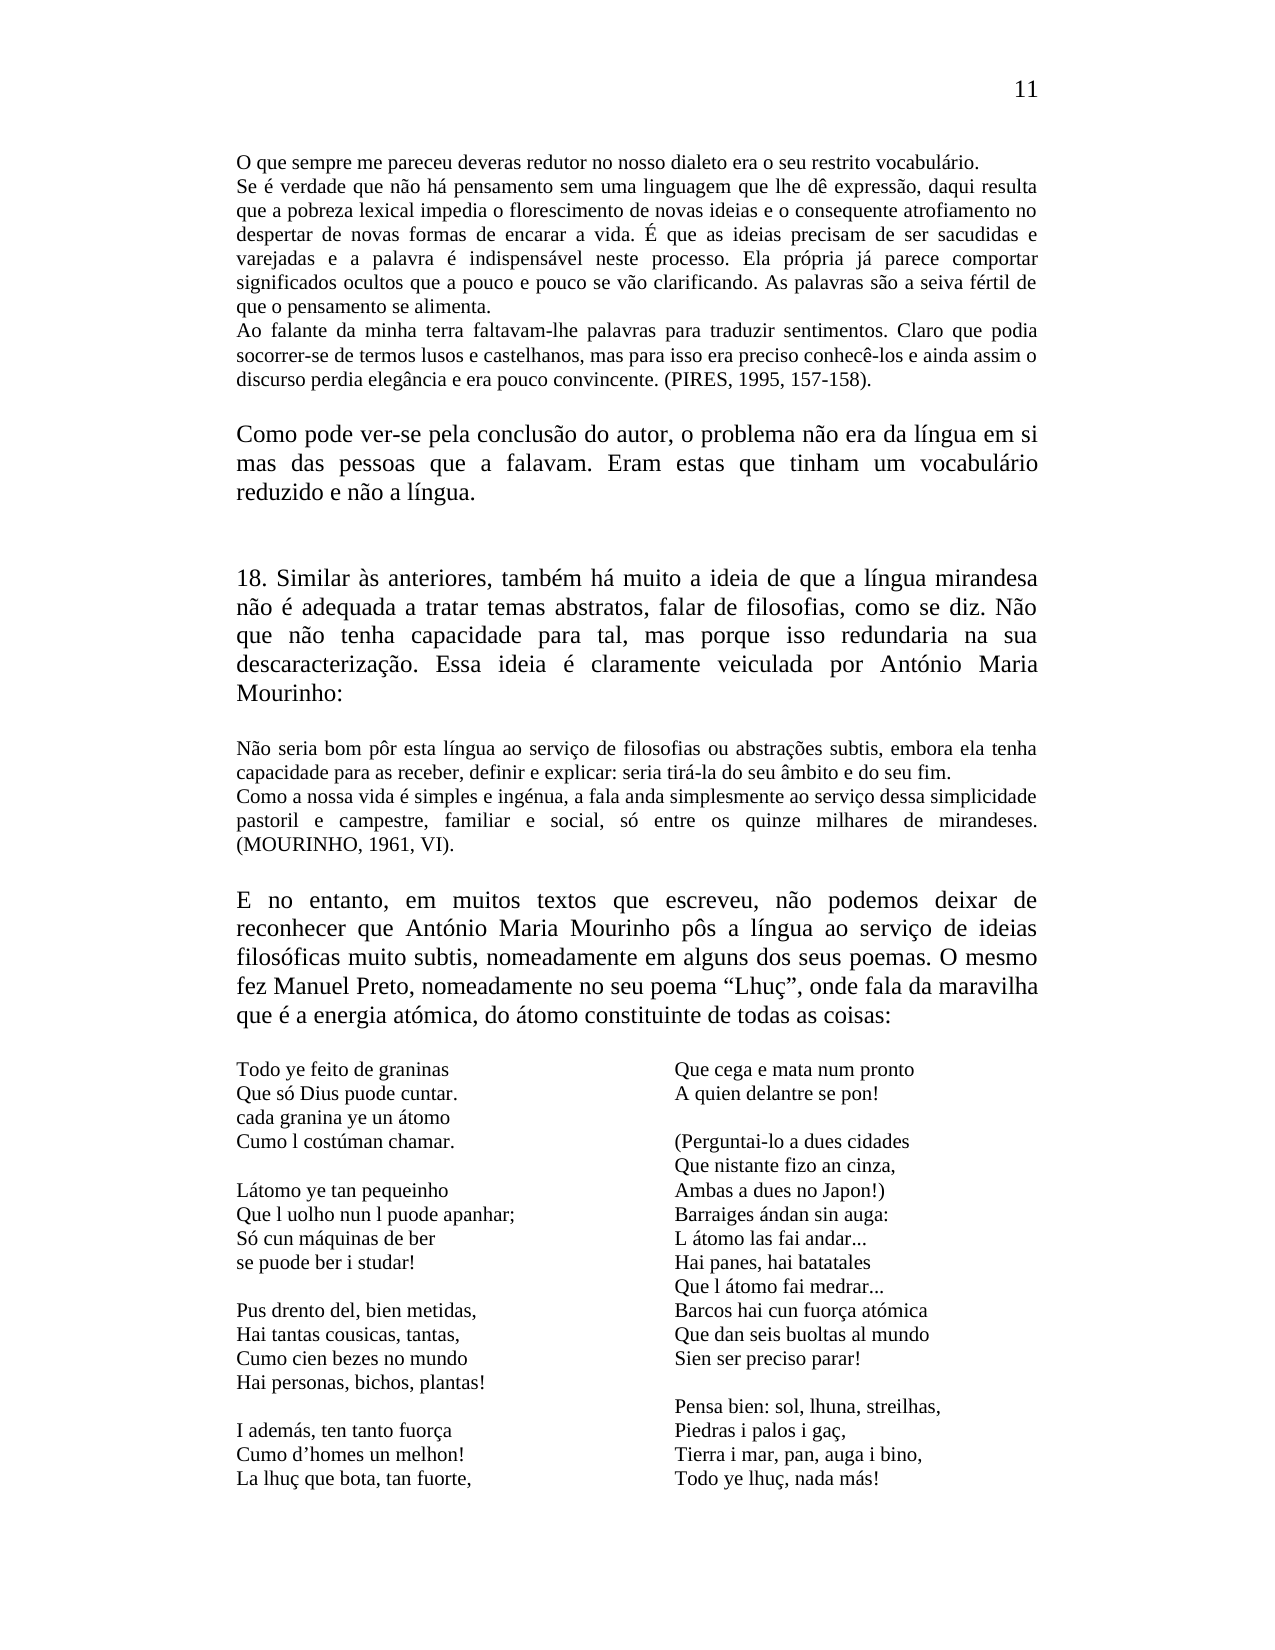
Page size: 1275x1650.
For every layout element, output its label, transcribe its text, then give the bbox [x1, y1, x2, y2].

text A quien delantre se pon! [674, 1081, 1039, 1105]
text Não seria bom pôr esta língua ao serviço de filosofias ou abstrações subtis, embora ela tenha capacidade para as receber, definir e explicar: seria tirá-la do seu âmbito e do seu fim. [236, 736, 1039, 784]
text Só cun máquinas de ber [236, 1226, 601, 1250]
text O que sempre me pareceu deveras redutor no nosso dialeto era o seu restrito vocabulário. [236, 150, 1039, 174]
text Se é verdade que não há pensamento sem uma linguagem que lhe dê expressão, daqui resulta que a pobreza lexical impedia o florescimento de novas ideias e o consequente atrofiamento no despertar de novas formas de encarar a vida. É que as ideias precisam de ser sacudidas e varejadas e a palavra é indispensável neste processo. Ela própria já parece comportar significados ocultos que a pouco e pouco se vão clarificando. As palavras são a seiva fértil de que o pensamento se alimenta. [236, 174, 1039, 318]
text Cumo l costúman chamar. [236, 1129, 601, 1153]
text Látomo ye tan pequeinho [236, 1177, 601, 1202]
text Que l átomo fai medrar... [674, 1274, 1039, 1298]
text Todo ye lhuç, nada más! [674, 1466, 1039, 1490]
text Cumo cien bezes no mundo [236, 1346, 601, 1370]
text I además, ten tanto fuorça [236, 1418, 601, 1442]
text Hai panes, hai batatales [674, 1250, 1039, 1274]
text Que só Dius puode cuntar. [236, 1081, 601, 1105]
text Que l uolho nun l puode apanhar; [236, 1202, 601, 1226]
text Que nistante fizo an cinza, [674, 1153, 1039, 1177]
text Tierra i mar, pan, auga i bino, [674, 1442, 1039, 1466]
text (Perguntai-lo a dues cidades [674, 1129, 1039, 1153]
text a nossa vida é simples e ingénua, a fala anda simplesmente ao serviço dessa simplicidade pastoril e campestre, familiar e social, só entre os quinze milhares de mirandeses. (MOURINHO, 1961, VI). [236, 784, 1039, 856]
text Todo ye feito de graninas [236, 1057, 601, 1081]
text Hai tantas cousicas, tantas, [236, 1322, 601, 1346]
text Hai personas, bichos, plantas! [236, 1370, 601, 1394]
text L átomo las fai andar... [674, 1226, 1039, 1250]
text Barcos hai cun fuorça atómica [674, 1298, 1039, 1322]
text Ao falante da minha terra faltavam-lhe palavras para traduzir sentimentos. Claro que podia socorrer-se de termos lusos e castelhanos, mas para isso era preciso conhecê-los e ainda assim o discurso perdia elegância e era pouco convincente. (PIRES, 1995, 157-158). [236, 318, 1039, 391]
text Pus drento , bien metidas, [236, 1298, 601, 1322]
text Barraiges ándan sin auga: [674, 1202, 1039, 1226]
text cada granina ye un átomo [236, 1105, 601, 1129]
text pode ver-se pela conclusão do autor, o problema não era da língua em si mas das pessoas que a falavam. Eram estas que tinham um vocabulário reduzido e não a língua. [236, 419, 1039, 506]
text Pensa bien: sol, lhuna, streilhas, [674, 1394, 1039, 1418]
text Sien ser preciso parar! [674, 1346, 1039, 1370]
text Ambas a dues no Japon!) [674, 1177, 1039, 1202]
text 18. Similar às anteriores, também há muito a ideia de que a língua mirandesa não é adequada a tratar temas abstratos, falar de filosofias, se diz. Não que não tenha capacidade para tal, mas porque isso redundaria na sua descaracterização. Essa ideia é claramente veiculada por António Maria Mourinho: [236, 563, 1039, 707]
text Cumo d’homes un melhon! [236, 1442, 601, 1466]
text E no entanto, em muitos textos que escreveu, não podemos deixar de reconhecer que António Maria Mourinho pôs a língua ao serviço de ideias filosóficas muito subtis, nomeadamente em alguns dos seus poemas. O mesmo fez Manuel Preto, nomeadamente no seu poema “Lhuç”, onde fala da maravilha que é a energia atómica, do átomo constituinte de todas as coisas: [236, 885, 1039, 1028]
text Que dan seis buoltas al mundo [674, 1322, 1039, 1346]
text Piedras i palos i gaç, [674, 1418, 1039, 1442]
text se puode ber i studar! [236, 1250, 601, 1274]
text La lhuç que bota, tan fuorte, [236, 1466, 601, 1490]
text Que cega e mata num pronto [674, 1057, 1039, 1081]
